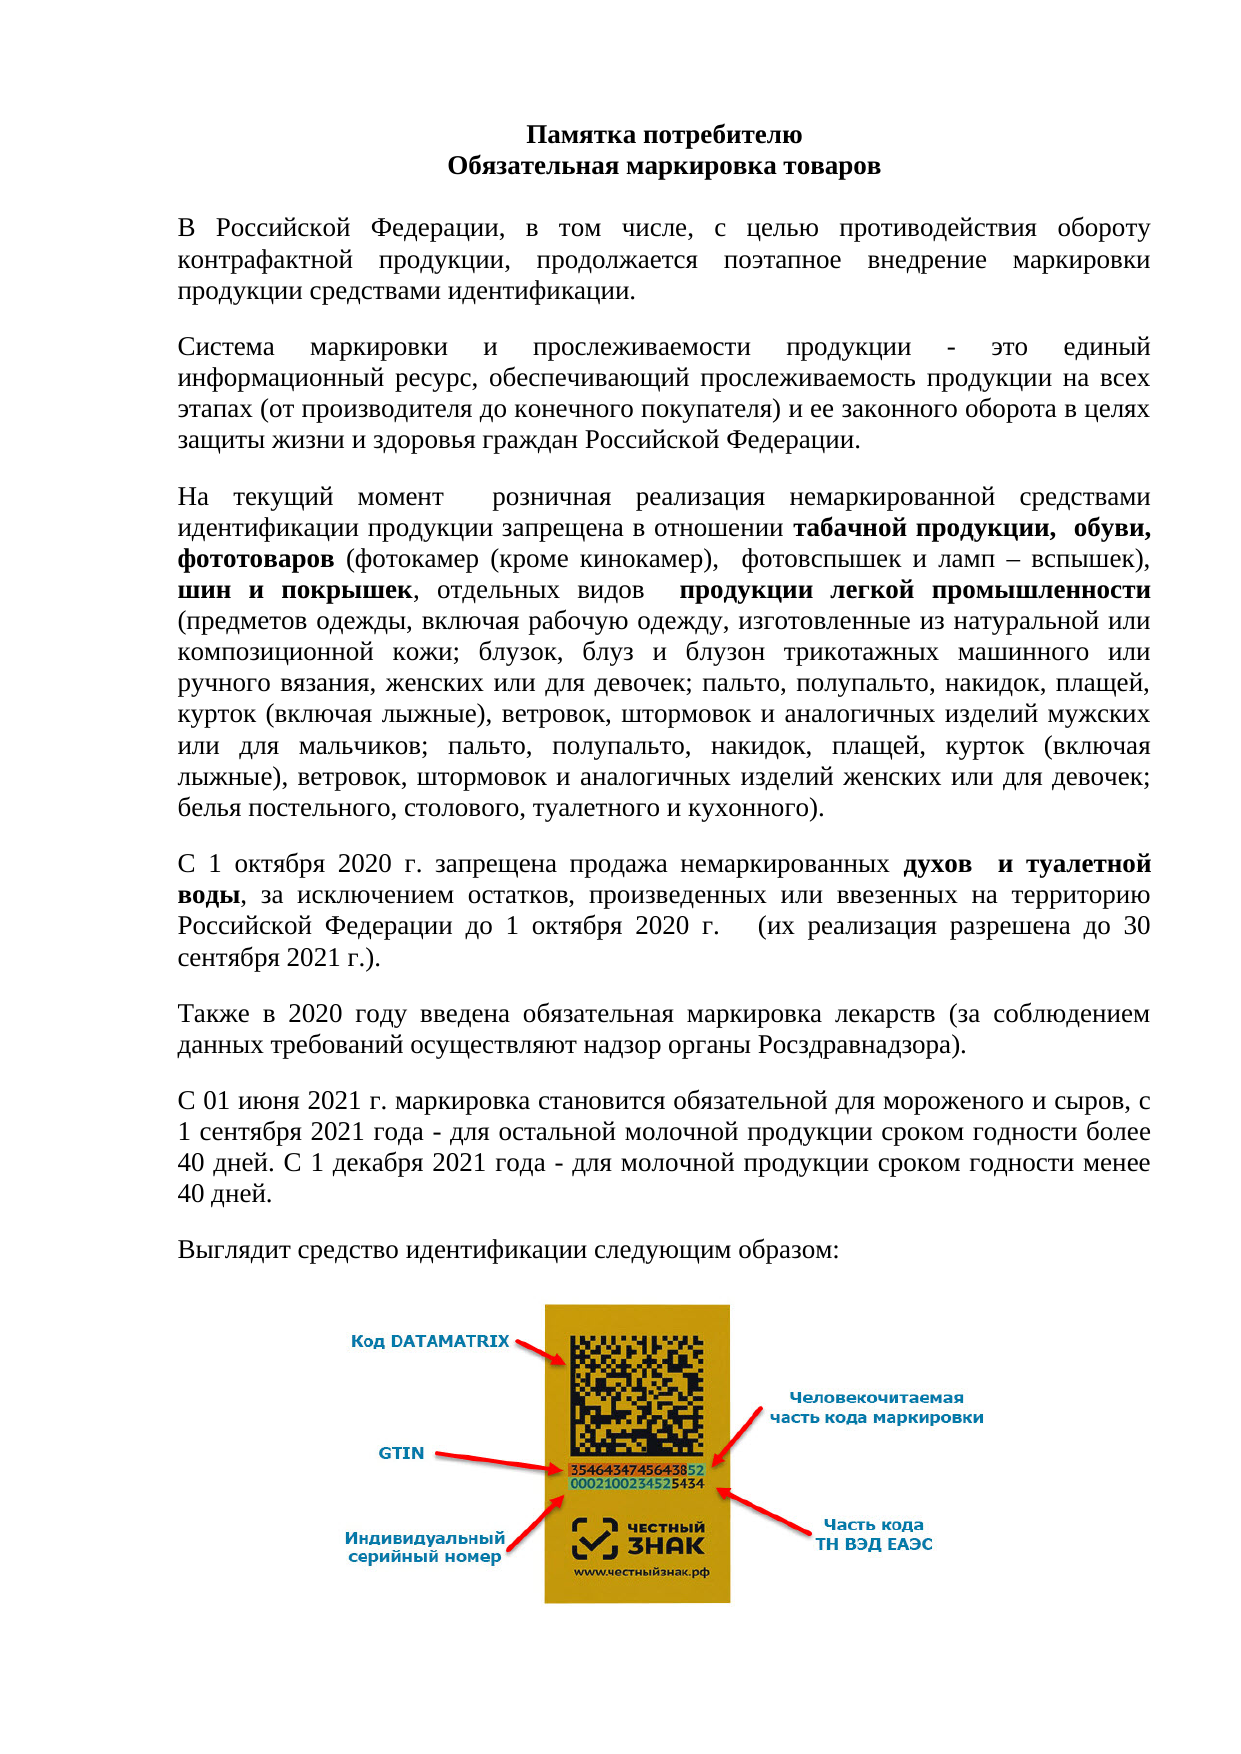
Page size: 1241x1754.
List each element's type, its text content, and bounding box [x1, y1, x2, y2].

text Памятка потребителю [177, 118, 1152, 149]
text Выглядит средство идентификации следующим образом: [177, 1234, 1152, 1265]
text Обязательная маркировка товаров [177, 149, 1152, 180]
text Система маркировки и прослеживаемости продукции - это единый информационный ресурс, обеспечивающий прослеживаемость продукции на всех этапах (от производителя до конечного покупателя) и ее законного оборота в целях защиты жизни и здоровья граждан Российской Федерации. [177, 330, 1152, 454]
text На текущий момент розничная реализация немаркированной средствами идентификации продукции запрещена в отношении табачной продукции, обуви, фототоваров (фотокамер (кроме кинокамер), фотовспышек и ламп – вспышек), шин и покрышек, отдельных видов продукции легкой промышленности (предметов одежды, включая рабочую одежду, изготовленные из натуральной или композиционной кожи; блузок, блуз и блузон трикотажных машинного или ручного вязания, женских или для девочек; пальто, полупальто, накидок, плащей, курток (включая лыжные), ветровок, штормовок и аналогичных изделий мужских или для мальчиков; пальто, полупальто, накидок, плащей, курток (включая лыжные), ветровок, штормовок и аналогичных изделий женских или для девочек; белья постельного, столового, туалетного и кухонного). [177, 479, 1152, 822]
text С 1 октября 2020 г. запрещена продажа немаркированных духов и туалетной воды, за исключением остатков, произведенных или ввезенных на территорию Российской Федерации до 1 октября 2020 г. (их реализация разрешена до 30 сентября 2021 г.). [177, 847, 1152, 972]
text С 01 июня 2021 г. маркировка становится обязательной для мороженого и сыров, с 1 сентября 2021 года - для остальной молочной продукции сроком годности более 40 дней. С 1 декабря 2021 года - для молочной продукции сроком годности менее 40 дней. [177, 1084, 1152, 1209]
text В Российской Федерации, в том числе, с целью противодействия обороту контрафактной продукции, продолжается поэтапное внедрение маркировки продукции средствами идентификации. [177, 212, 1152, 305]
picture [330, 1289, 999, 1612]
text Также в 2020 году введена обязательная маркировка лекарств (за соблюдением данных требований осуществляют надзор органы Росздравнадзора). [177, 997, 1152, 1059]
